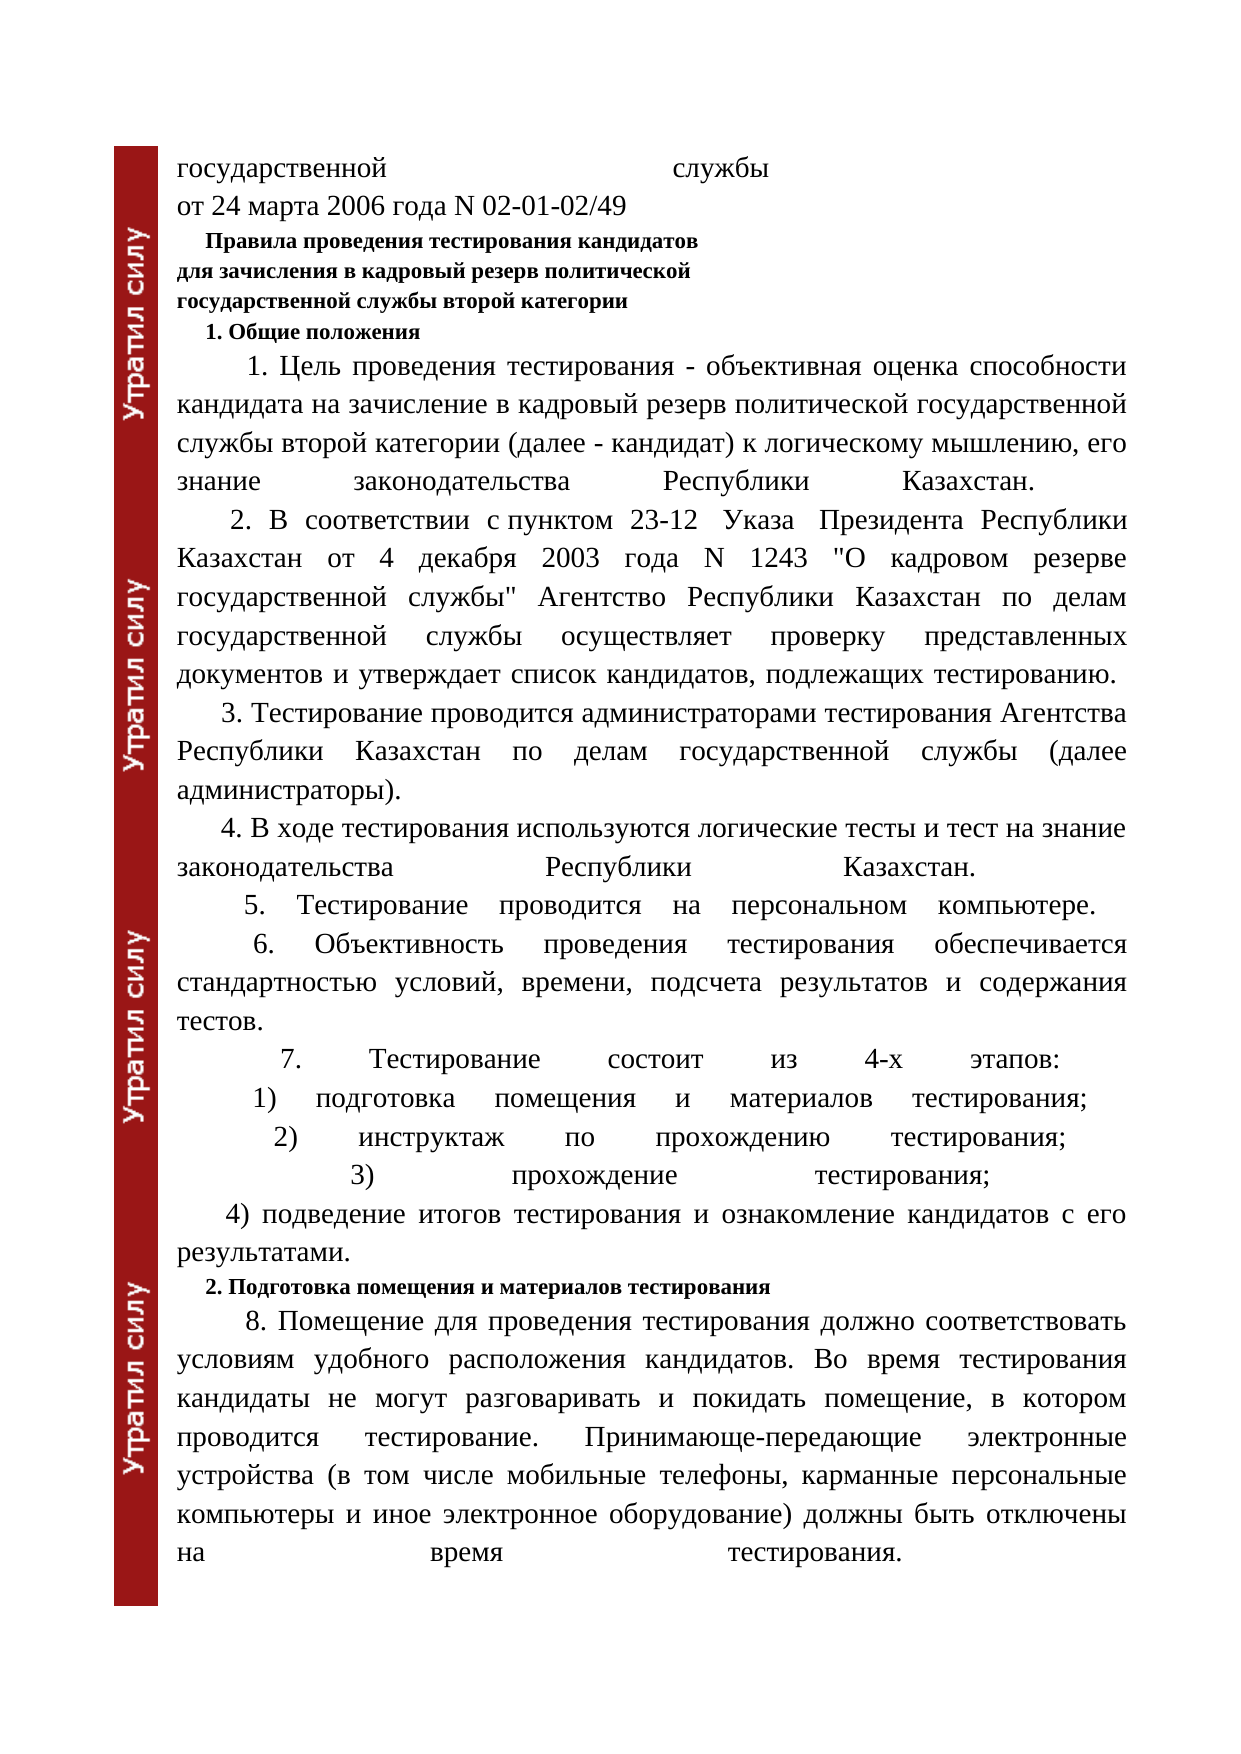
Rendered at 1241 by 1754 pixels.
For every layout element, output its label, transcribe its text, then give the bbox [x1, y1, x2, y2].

picture [114, 222, 158, 227]
picture [114, 146, 158, 150]
text Правила проведения тестирования кандидатов для зачисления в кадровый резерв политической государственной службы второй категории [112, 227, 1128, 314]
text 2. Подготовка помещения и материалов тестирования [112, 1273, 1128, 1299]
text 1. Цель проведения тестирования - объективная оценка способности кандидата на зачисление в кадровый резерв политической государственной службы второй категории (далее - кандидат) к логическому мышлению, его знание законодательства Республики Казахстан. 2. В соответствии с пунктом 23-12 Указа Президента Республики Казахстан от 4 декабря 2003 года N 1243 "О кадровом резерве государственной службы" Агентство Республики Казахстан по делам государственной службы осуществляет проверку представленных документов и утверждает список кандидатов, подлежащих тестированию. 3. Тестирование проводится администраторами тестирования Агентства Республики Казахстан по делам государственной службы (далее администраторы). 4. В ходе тестирования используются логические тесты и тест на знание законодательства Республики Казахстан. 5. Тестирование проводится на персональном компьютере. 6. Объективность проведения тестирования обеспечивается стандартностью условий, времени, подсчета результатов и содержания тестов. 7. Тестирование состоит из 4-х этапов: 1) подготовка помещения и материалов тестирования; 2) инструктаж по прохождению тестирования; 3) прохождение тестирования; 4) подведение итогов тестирования и ознакомление кандидатов с его результатами. [112, 348, 1128, 1268]
picture [114, 344, 158, 348]
picture [114, 1268, 158, 1273]
text Утверждена приказом Председателя Агентства Республики Казахстан по делам государственной службы от 24 марта 2006 года N 02-01-02/49 [112, 150, 1128, 222]
picture [114, 314, 158, 318]
picture [114, 1299, 158, 1303]
text 1. Общие положения [112, 318, 1128, 344]
picture [114, 1568, 158, 1606]
